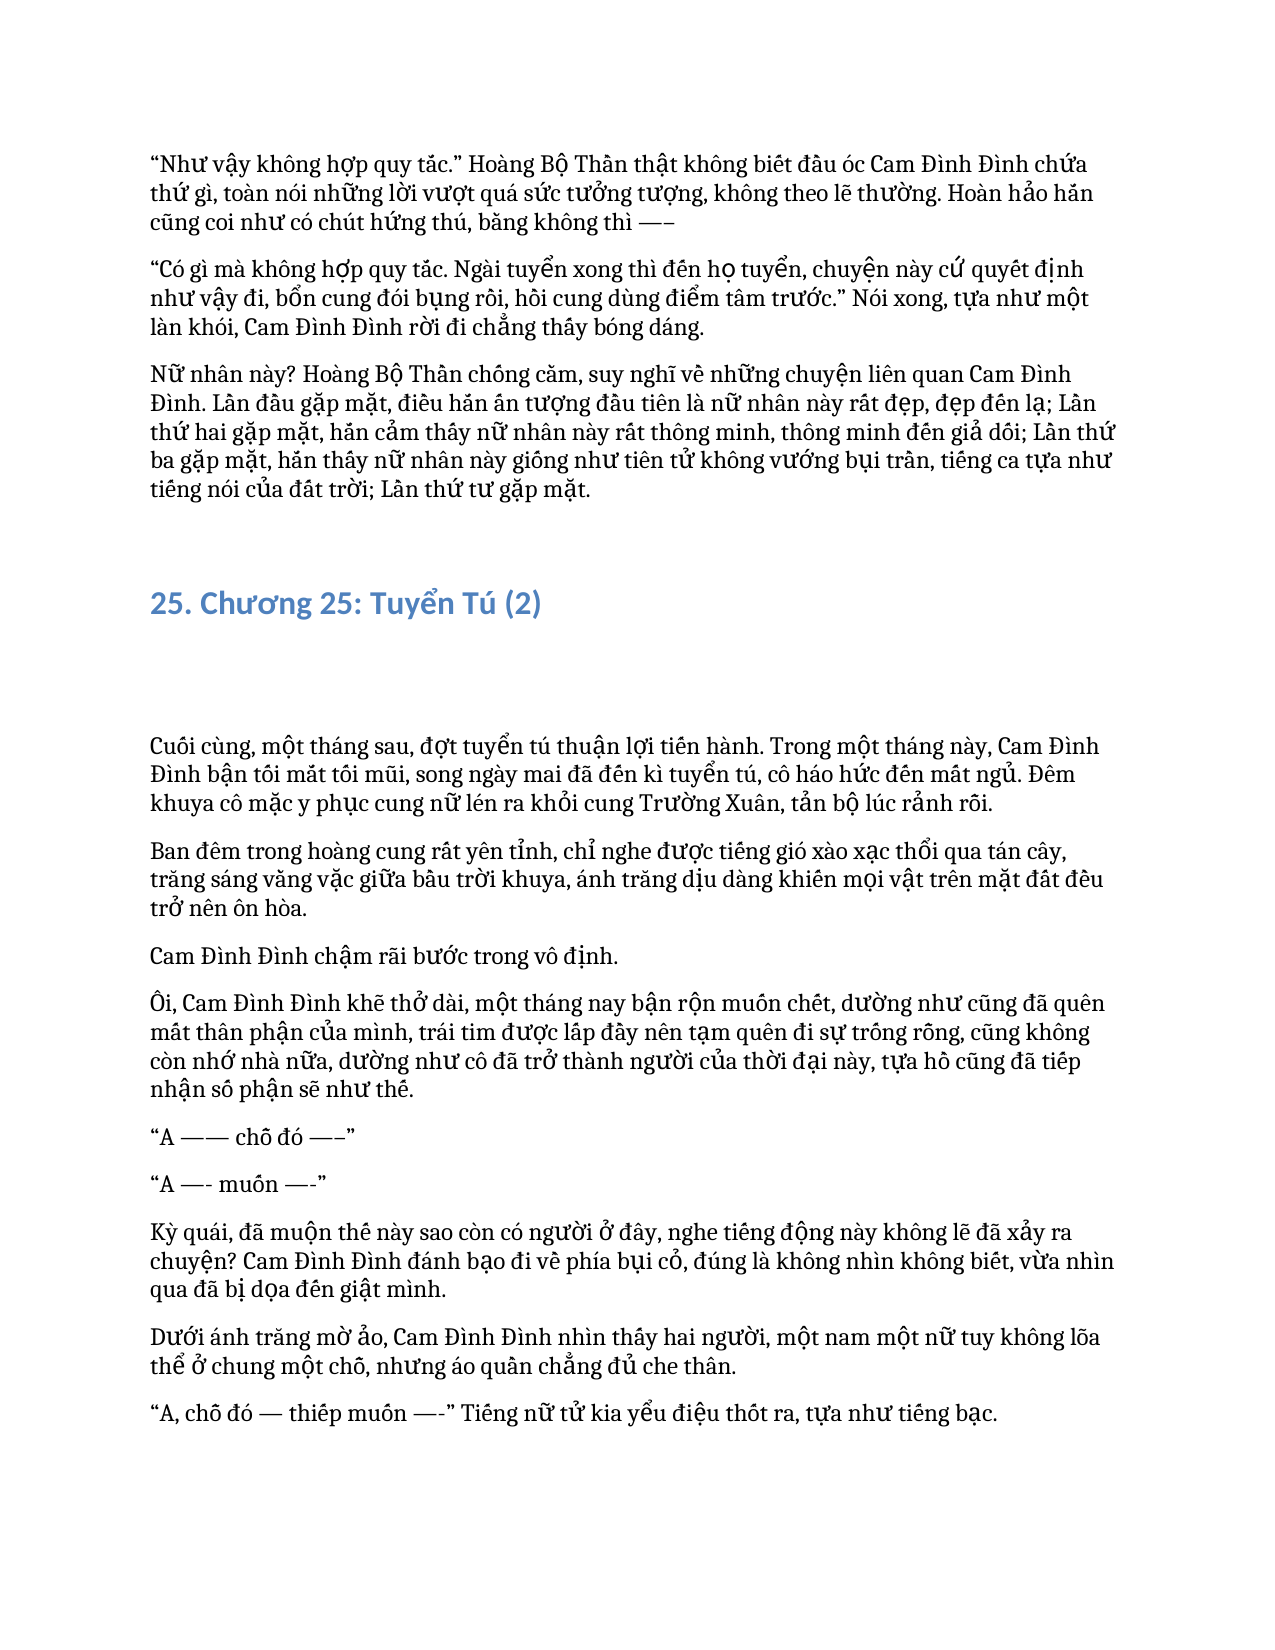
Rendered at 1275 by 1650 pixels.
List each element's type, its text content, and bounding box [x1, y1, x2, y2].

text “A —- muốn —-” [150, 1170, 1125, 1199]
text “A —— chỗ đó —–” [150, 1123, 1125, 1152]
text Cuối cùng, một tháng sau, đợt tuyển tú thuận lợi tiến hành. Trong một tháng này, Cam Đình Đình bận tối mắt tối mũi, song ngày mai đã đến kì tuyển tú, cô háo hức đến mất ngủ. Đêm khuya cô mặc y phục cung nữ lén ra khỏi cung Trường Xuân, tản bộ lúc rảnh rỗi. [150, 732, 1125, 818]
text Kỳ quái, đã muộn thế này sao còn có người ở đây, nghe tiếng động này không lẽ đã xảy ra chuyện? Cam Đình Đình đánh bạo đi về phía bụi cỏ, đúng là không nhìn không biết, vừa nhìn qua đã bị dọa đến giật mình. [150, 1218, 1125, 1304]
text Cam Đình Đình chậm rãi bước trong vô định. [150, 942, 1125, 970]
text “Có gì mà không hợp quy tắc. Ngài tuyển xong thì đến họ tuyển, chuyện này cứ quyết định như vậy đi, bổn cung đói bụng rồi, hồi cung dùng điểm tâm trước.” Nói xong, tựa như một làn khói, Cam Đình Đình rời đi chẳng thấy bóng dáng. [150, 255, 1125, 341]
subtitle 25. Chương 25: Tuyển Tú (2) [150, 582, 1125, 623]
text Nữ nhân này? Hoàng Bộ Thần chống cằm, suy nghĩ về những chuyện liên quan Cam Đình Đình. Lần đầu gặp mặt, điều hắn ấn tượng đầu tiên là nữ nhân này rất đẹp, đẹp đến lạ; Lần thứ hai gặp mặt, hắn cảm thấy nữ nhân này rất thông minh, thông minh đến giả dối; Lần thứ ba gặp mặt, hắn thấy nữ nhân này giống như tiên tử không vướng bụi trần, tiếng ca tựa như tiếng nói của đất trời; Lần thứ tư gặp mặt. [150, 360, 1125, 561]
text “Như vậy không hợp quy tắc.” Hoàng Bộ Thần thật không biết đầu óc Cam Đình Đình chứa thứ gì, toàn nói những lời vượt quá sức tưởng tượng, không theo lẽ thường. Hoàn hảo hắn cũng coi như có chút hứng thú, bằng không thì —– [150, 150, 1125, 236]
text Dưới ánh trăng mờ ảo, Cam Đình Đình nhìn thấy hai người, một nam một nữ tuy không lõa thể ở chung một chỗ, nhưng áo quần chẳng đủ che thân. [150, 1323, 1125, 1380]
text Ôi, Cam Đình Đình khẽ thở dài, một tháng nay bận rộn muốn chết, dường như cũng đã quên mất thân phận của mình, trái tim được lấp đầy nên tạm quên đi sự trống rỗng, cũng không còn nhớ nhà nữa, dường như cô đã trở thành người của thời đại này, tựa hồ cũng đã tiếp nhận số phận sẽ như thế. [150, 989, 1125, 1104]
text Ban đêm trong hoàng cung rất yên tỉnh, chỉ nghe được tiếng gió xào xạc thổi qua tán cây, trăng sáng vằng vặc giữa bầu trời khuya, ánh trăng dịu dàng khiến mọi vật trên mặt đất đều trở nên ôn hòa. [150, 837, 1125, 923]
text “A, chỗ đó — thiếp muốn —-” Tiếng nữ tử kia yểu điệu thốt ra, tựa như tiếng bạc. [150, 1399, 1125, 1428]
